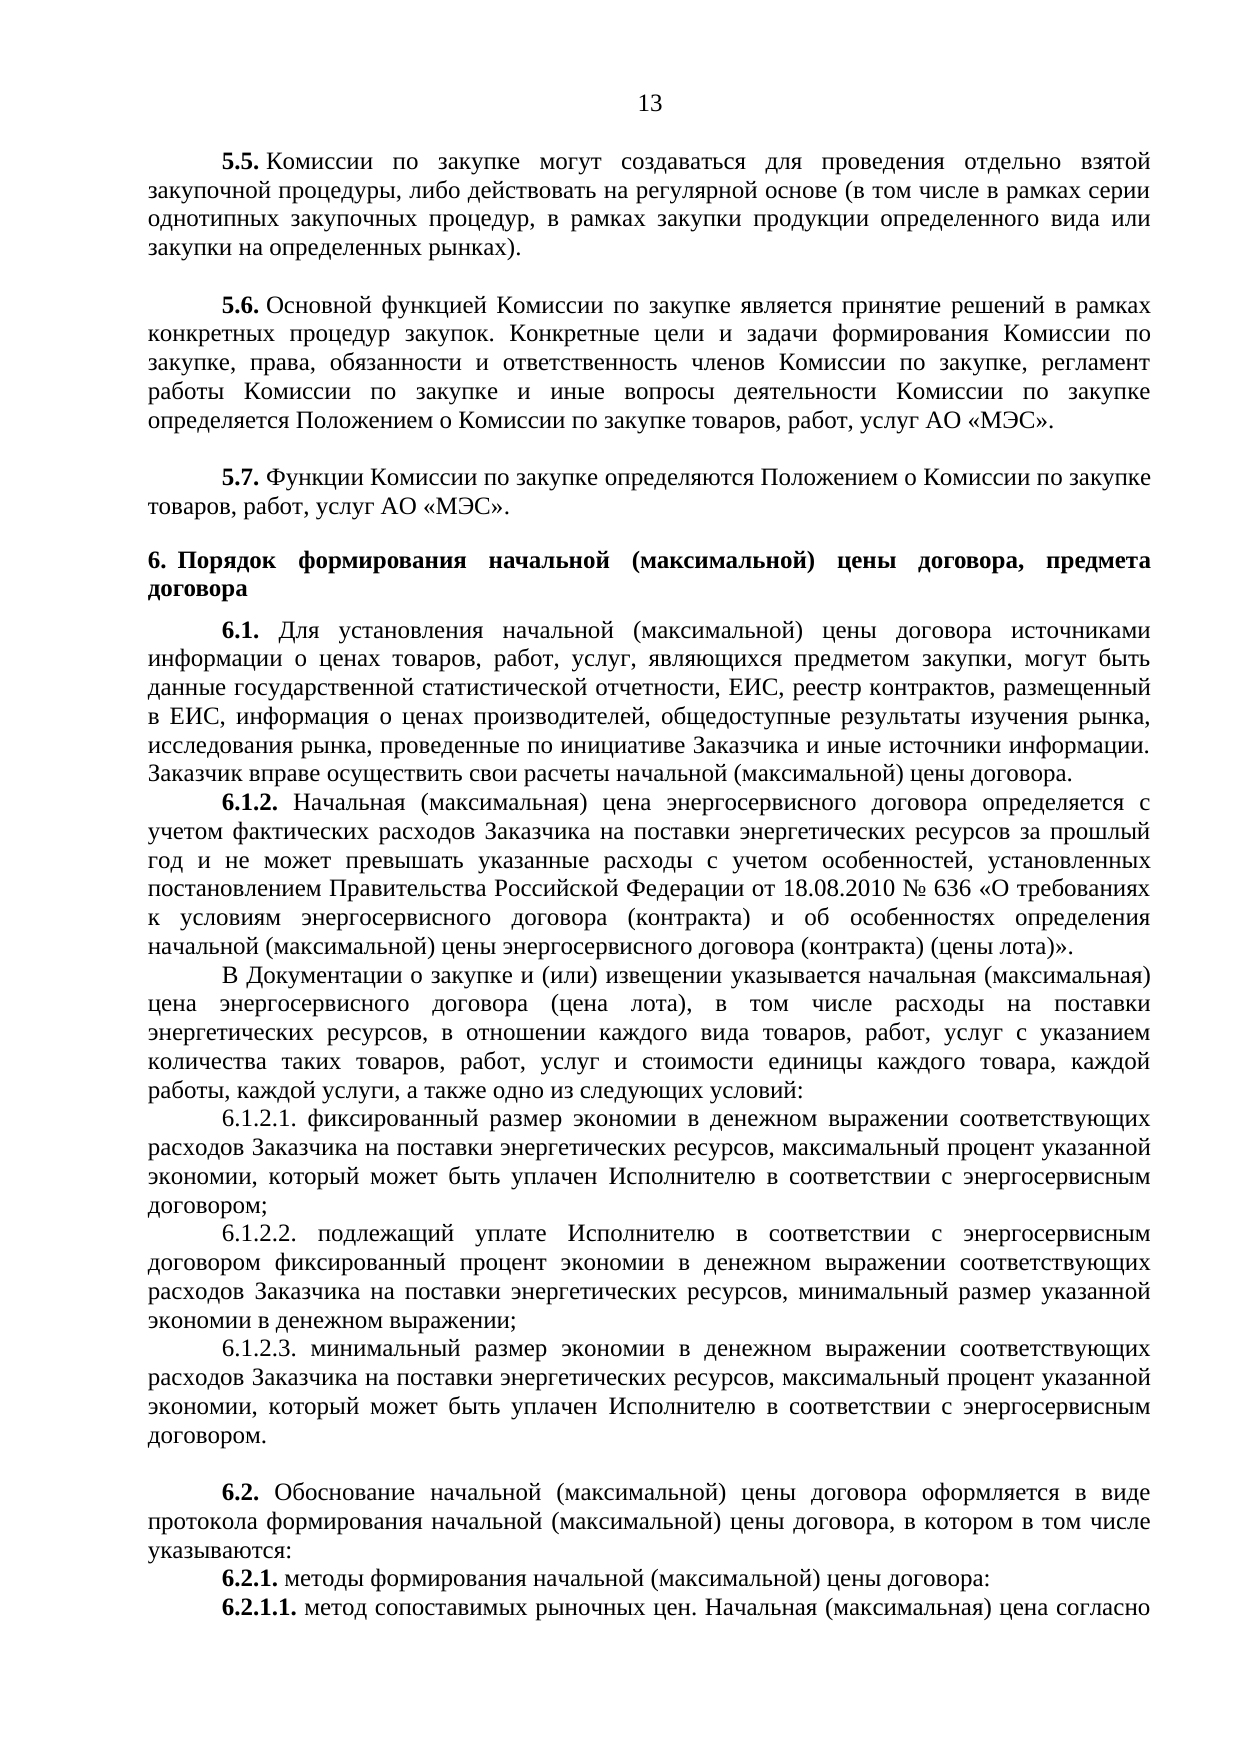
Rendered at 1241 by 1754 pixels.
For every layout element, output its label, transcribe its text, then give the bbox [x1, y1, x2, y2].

list Основной функцией Комиссии по закупке является принятие решений в рамках конкретных процедур закупок. Конкретные цели и задачи формирования Комиссии по закупке, права, обязанности и ответственность членов Комиссии по закупке, регламент работы Комиссии по закупке и иные вопросы деятельности Комиссии по закупке определяется Положением о Комиссии по закупке товаров, работ, услуг АО «МЭС». [148, 290, 1152, 433]
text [148, 1592, 1152, 1621]
text В Документации о закупке и (или) извещении указывается начальная (максимальная) цена энергосервисного договора (цена лота), в том числе расходы на поставки энергетических ресурсов, в отношении каждого вида товаров, работ, услуг с указанием количества таких товаров, работ, услуг и стоимости единицы каждого товара, каждой работы, каждой услуги, а также одно из следующих условий: [148, 960, 1152, 1103]
text 6.1. Для установления начальной (максимальной) цены договора источниками информации о ценах товаров, работ, услуг, являющихся предметом закупки, могут быть данные государственной статистической отчетности, ЕИС, реестр контрактов, размещенный в ЕИС, информация о ценах производителей, общедоступные результаты изучения рынка, исследования рынка, проведенные по инициативе Заказчика и иные источники информации. Заказчик вправе осуществить свои расчеты начальной (максимальной) цены договора. [148, 615, 1152, 787]
text 6.1.2.1. фиксированный размер экономии в денежном выражении соответствующих расходов Заказчика на поставки энергетических ресурсов, максимальный процент указанной экономии, который может быть уплачен Исполнителю в соответствии с энергосервисным договором; [148, 1103, 1152, 1218]
text 6.1.2. Начальная (максимальная) цена энергосервисного договора определяется с учетом фактических расходов Заказчика на поставки энергетических ресурсов за прошлый год и не может превышать указанные расходы с учетом особенностей, установленных постановлением Правительства Российской Федерации от 18.08.2010 № 636 «О требованиях к условиям энергосервисного договора (контракта) и об особенностях определения начальной (максимальной) цены энергосервисного договора (контракта) (цены лота)». [148, 787, 1152, 960]
text 6.1.2.2. подлежащий уплате Исполнителю в соответствии с энергосервисным договором фиксированный процент экономии в денежном выражении соответствующих расходов Заказчика на поставки энергетических ресурсов, минимальный размер указанной экономии в денежном выражении; [148, 1218, 1152, 1333]
list Комиссии по закупке могут создаваться для проведения отдельно взятой закупочной процедуры, либо действовать на регулярной основе (в том числе в рамках серии однотипных закупочных процедур, в рамках закупки продукции определенного вида или закупки на определенных рынках). [148, 146, 1152, 261]
text 6.1.2.3. минимальный размер экономии в денежном выражении соответствующих расходов Заказчика на поставки энергетических ресурсов, максимальный процент указанной экономии, который может быть уплачен Исполнителю в соответствии с энергосервисным договором. [148, 1333, 1152, 1448]
list Функции Комиссии по закупке определяются Положением о Комиссии по закупке товаров, работ, услуг АО «МЭС». [148, 462, 1152, 520]
text 6.2. Обоснование начальной (максимальной) цены договора оформляется в виде протокола формирования начальной (максимальной) цены договора, в котором в том числе указываются: [148, 1477, 1152, 1563]
text 6.2.1. методы формирования начальной (максимальной) цены договора: [148, 1563, 1152, 1592]
subtitle Порядок формирования начальной (максимальной) цены договора, предмета договора [148, 545, 1152, 602]
